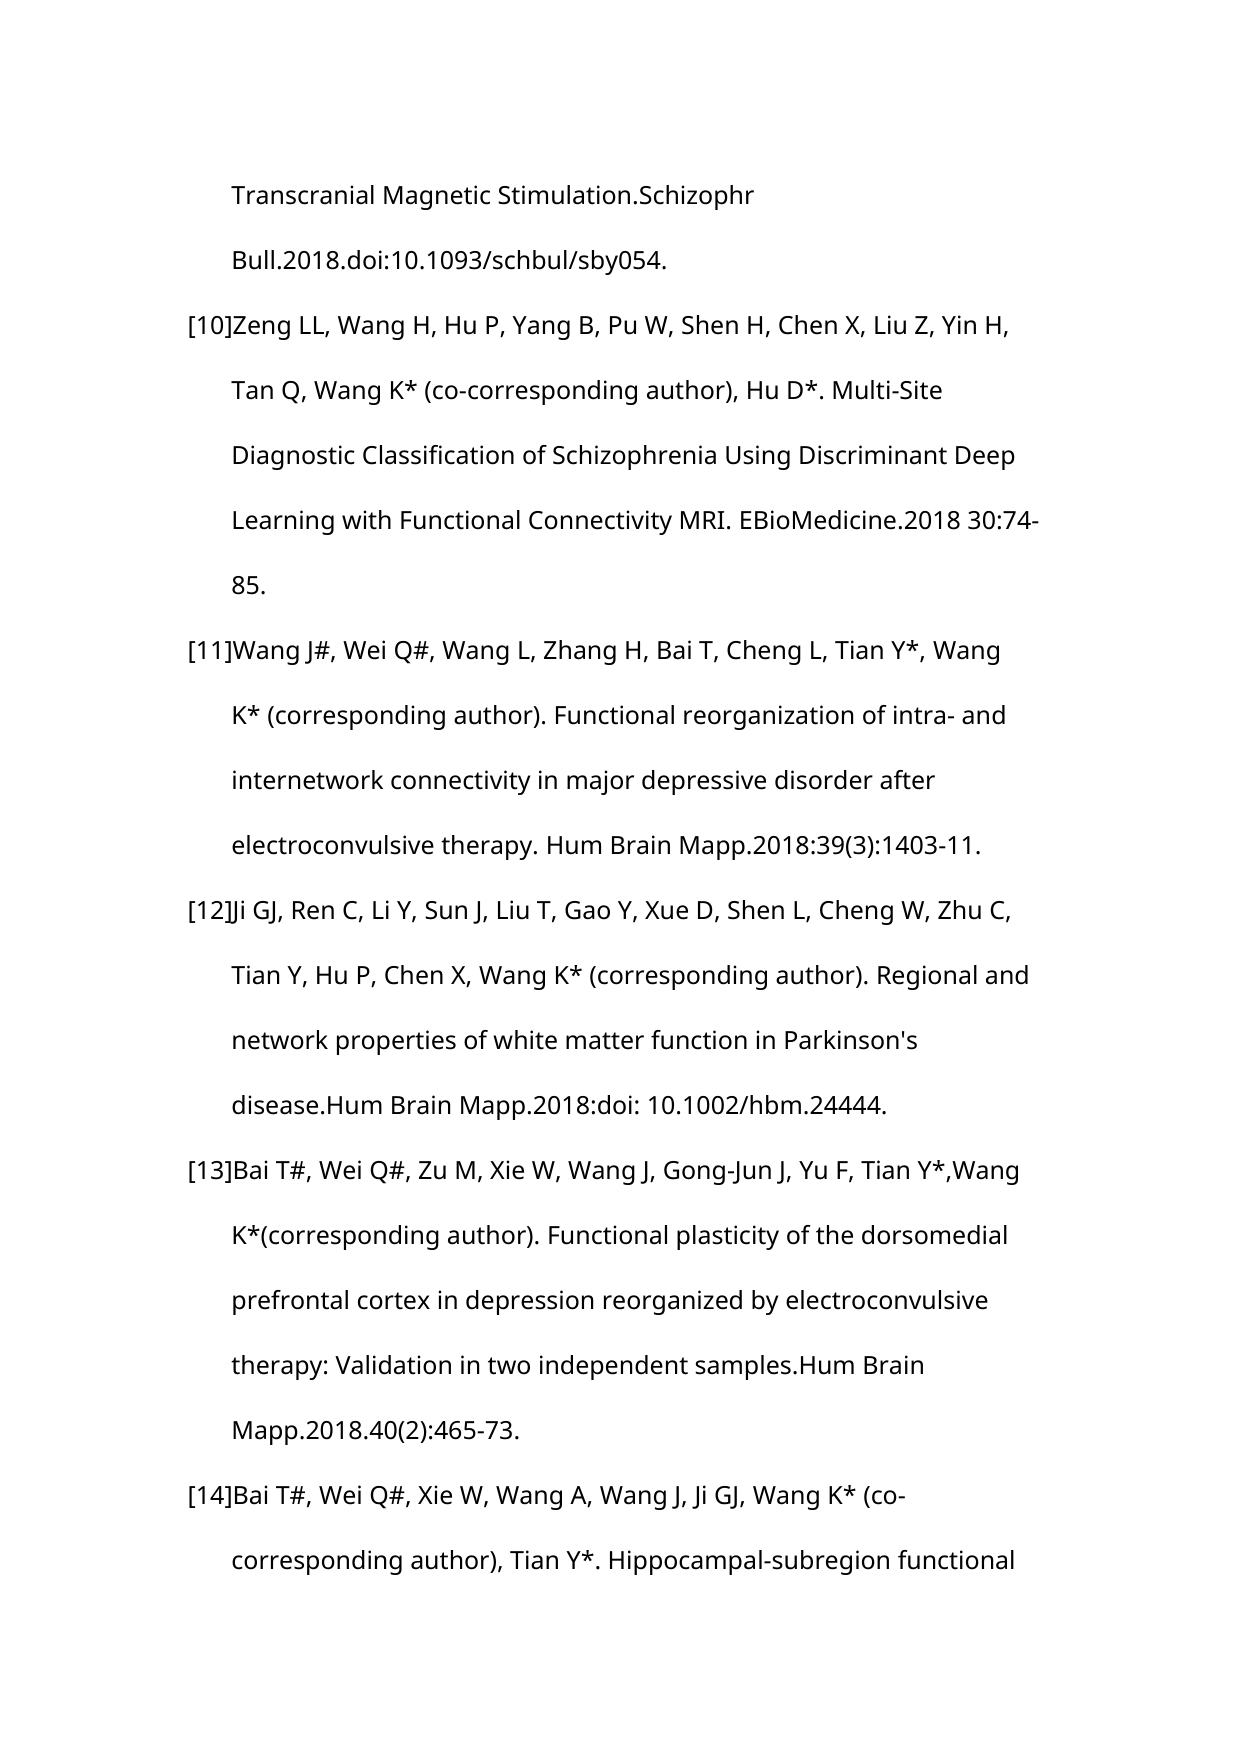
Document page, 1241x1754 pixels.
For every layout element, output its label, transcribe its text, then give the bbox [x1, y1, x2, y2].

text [187, 162, 1053, 292]
text [11]Wang J#, Wei Q#, Wang L, Zhang H, Bai T, Cheng L, Tian Y*, Wang K* (corresponding author). Functional reorganization of intra- and internetwork connectivity in major depressive disorder after electroconvulsive therapy. Hum Brain Mapp.2018:39(3):1403-11. [187, 617, 1053, 877]
text [12]Ji GJ, Ren C, Li Y, Sun J, Liu T, Gao Y, Xue D, Shen L, Cheng W, Zhu C, Tian Y, Hu P, Chen X, Wang K* (corresponding author). Regional and network properties of white matter function in Parkinson's disease.Hum Brain Mapp.2018:doi: 10.1002/hbm.24444. [187, 877, 1053, 1137]
text [10]Zeng LL, Wang H, Hu P, Yang B, Pu W, Shen H, Chen X, Liu Z, Yin H, Tan Q, Wang K* (co-corresponding author), Hu D*. Multi-Site Diagnostic Classification of Schizophrenia Using Discriminant Deep Learning with Functional Connectivity MRI. EBioMedicine.2018 30:74-85. [187, 292, 1053, 617]
text [13]Bai T#, Wei Q#, Zu M, Xie W, Wang J, Gong-Jun J, Yu F, Tian Y*,Wang K*(corresponding author). Functional plasticity of the dorsomedial prefrontal cortex in depression reorganized by electroconvulsive therapy: Validation in two independent samples.Hum Brain Mapp.2018.40(2):465-73. [187, 1137, 1053, 1462]
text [187, 1462, 1053, 1592]
